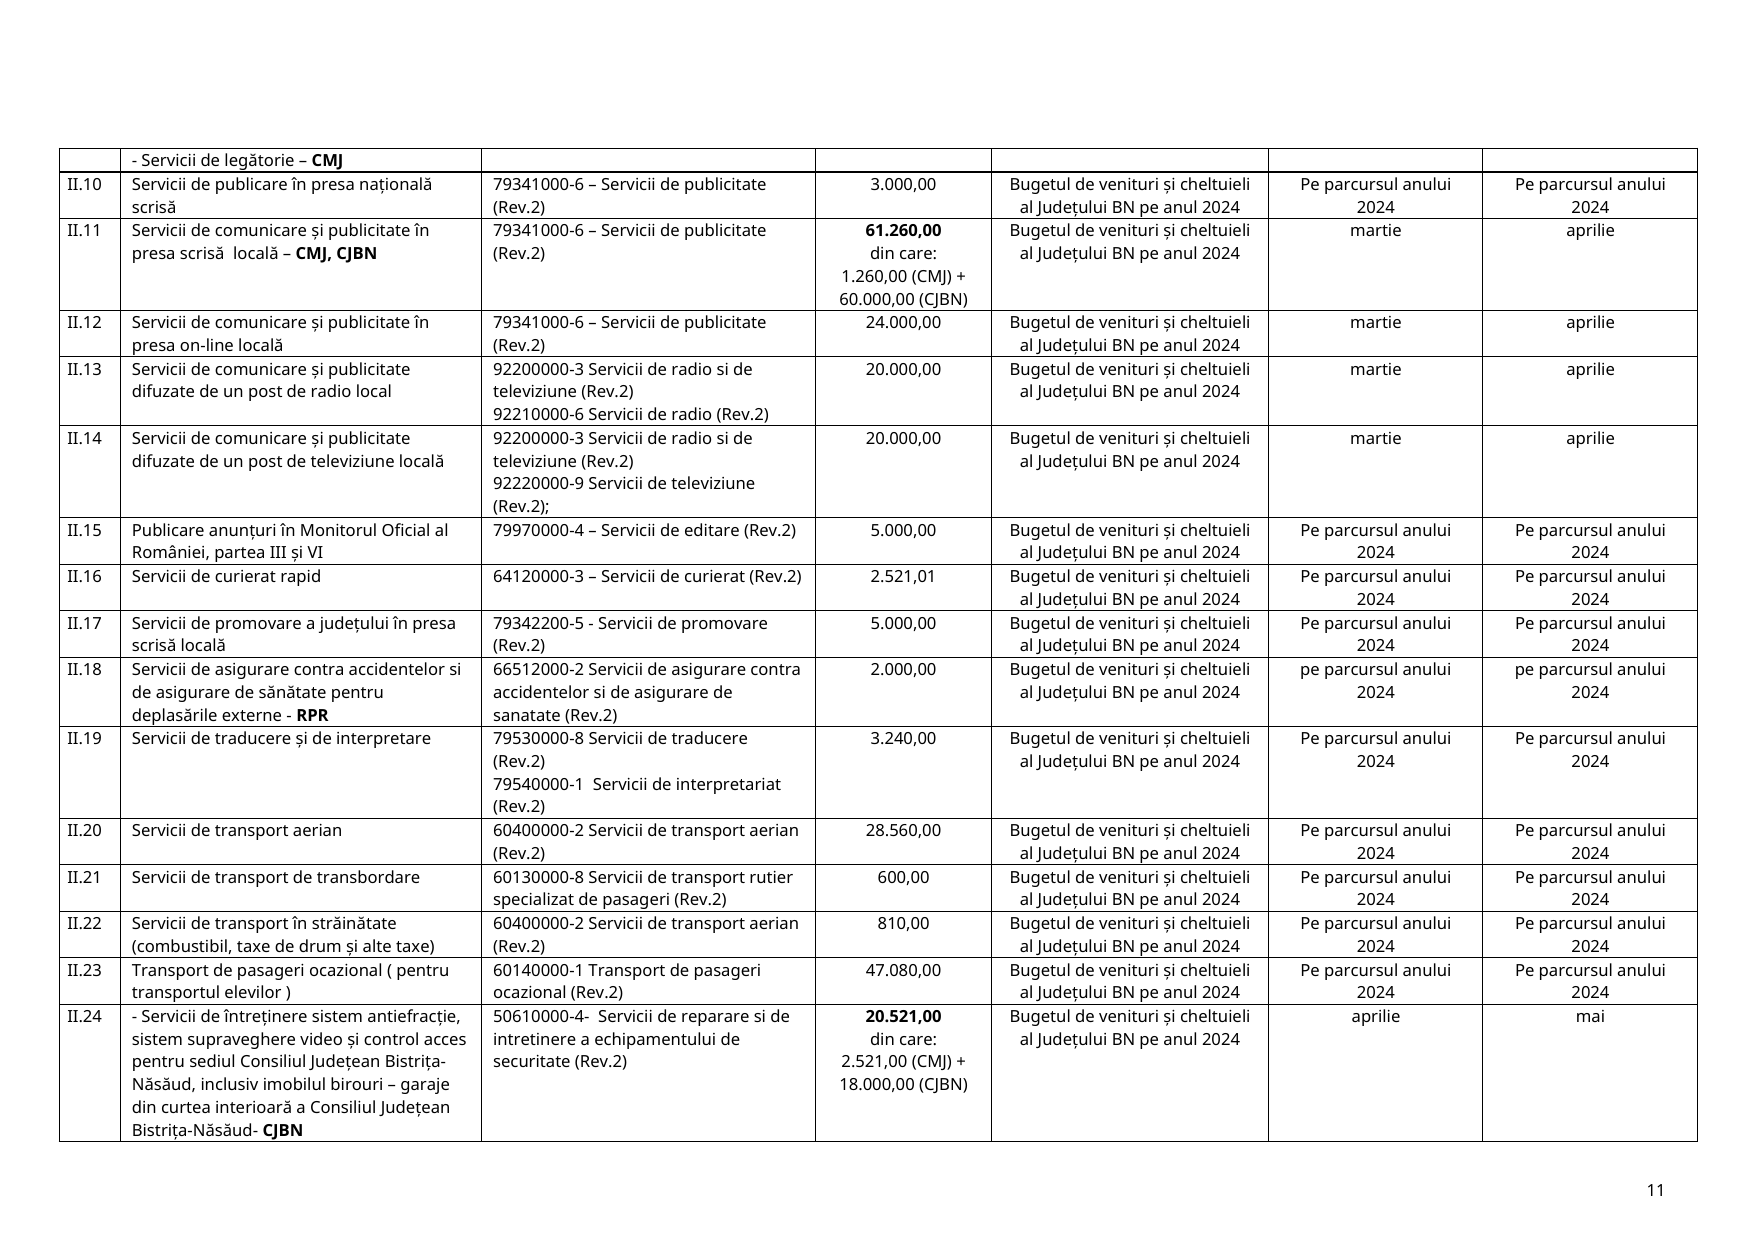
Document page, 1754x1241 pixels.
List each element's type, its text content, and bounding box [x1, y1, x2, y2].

table_cell [60, 357, 120, 425]
table_cell martie [1269, 426, 1482, 517]
table_cell Pe parcursul anului 2024 [1269, 819, 1482, 864]
table_cell Bugetul de venituri și cheltuieli al Județului BN pe anul 2024 [992, 565, 1268, 610]
table_cell Servicii de transport în străinătate (combustibil, taxe de drum și alte taxe) [121, 912, 481, 957]
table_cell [992, 1005, 1268, 1141]
table_cell Bugetul de venituri și cheltuieli al Județului BN pe anul 2024 [992, 958, 1268, 1003]
table_cell Pe parcursul anului 2024 [1269, 727, 1482, 818]
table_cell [816, 1005, 991, 1141]
table_cell Bugetul de venituri și cheltuieli al Județului BN pe anul 2024 [992, 819, 1268, 864]
table_cell 24.000,00 [816, 311, 991, 356]
table_cell Pe parcursul anului 2024 [1483, 518, 1697, 564]
table_cell 60400000-2 Servicii de transport aerian (Rev.2) [482, 912, 815, 957]
table_cell Publicare anunțuri în Monitorul Oficial al României, partea III și VI [121, 518, 481, 564]
table_cell Bugetul de venituri și cheltuieli al Județului BN pe anul 2024 [992, 219, 1268, 310]
table_cell Servicii de traducere și de interpretare [121, 727, 481, 818]
table_cell 810,00 [816, 912, 991, 957]
table_cell Pe parcursul anului 2024 [1483, 912, 1697, 957]
table_cell Pe parcursul anului 2024 [1483, 173, 1697, 218]
table_cell Servicii de transport aerian [121, 819, 481, 864]
table_cell 5.000,00 [816, 518, 991, 564]
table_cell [1483, 149, 1697, 171]
table_cell Pe parcursul anului 2024 [1269, 518, 1482, 564]
table_cell aprilie [1483, 219, 1697, 310]
table_cell aprilie [1483, 357, 1697, 425]
table_cell [60, 149, 120, 171]
table_cell Bugetul de venituri și cheltuieli al Județului BN pe anul 2024 [992, 426, 1268, 517]
table_cell [60, 912, 120, 957]
table_cell 60400000-2 Servicii de transport aerian (Rev.2) [482, 819, 815, 864]
table_cell Servicii de comunicare şi publicitate în presa scrisă locală – CMJ, CJBN [121, 219, 481, 310]
table_cell martie [1269, 219, 1482, 310]
table_cell Pe parcursul anului 2024 [1483, 727, 1697, 818]
table_cell Servicii de transport de transbordare [121, 865, 481, 911]
table_cell Pe parcursul anului 2024 [1269, 958, 1482, 1003]
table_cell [121, 149, 481, 171]
table_cell [60, 865, 120, 911]
table_cell Servicii de asigurare contra accidentelor si de asigurare de sănătate pentru deplasările externe - RPR [121, 658, 481, 726]
table_cell Servicii de publicare în presa națională scrisă [121, 173, 481, 218]
table_cell Bugetul de venituri și cheltuieli al Județului BN pe anul 2024 [992, 611, 1268, 657]
table_cell 79341000-6 – Servicii de publicitate (Rev.2) [482, 219, 815, 310]
table_cell Bugetul de venituri și cheltuieli al Județului BN pe anul 2024 [992, 518, 1268, 564]
table_cell 64120000-3 – Servicii de curierat (Rev.2) [482, 565, 815, 610]
table_cell 3.000,00 [816, 173, 991, 218]
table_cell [816, 149, 991, 171]
table_cell 79341000-6 – Servicii de publicitate (Rev.2) [482, 173, 815, 218]
table_cell Bugetul de venituri și cheltuieli al Județului BN pe anul 2024 [992, 173, 1268, 218]
table_cell 60140000-1 Transport de pasageri ocazional (Rev.2) [482, 958, 815, 1003]
table_cell Pe parcursul anului 2024 [1269, 565, 1482, 610]
table_cell [60, 518, 120, 564]
table_cell [60, 958, 120, 1003]
table_cell Pe parcursul anului 2024 [1269, 173, 1482, 218]
table_cell [60, 426, 120, 517]
table_cell Servicii de comunicare şi publicitate difuzate de un post de radio local [121, 357, 481, 425]
table_cell Transport de pasageri ocazional ( pentru transportul elevilor ) [121, 958, 481, 1003]
table_cell [60, 565, 120, 610]
table_cell 20.000,00 [816, 357, 991, 425]
table_cell Bugetul de venituri și cheltuieli al Județului BN pe anul 2024 [992, 912, 1268, 957]
table_cell 66512000-2 Servicii de asigurare contra accidentelor si de asigurare de sanatate (Rev.2) [482, 658, 815, 726]
table_cell 3.240,00 [816, 727, 991, 818]
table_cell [121, 1005, 481, 1141]
table_cell [60, 658, 120, 726]
table_cell martie [1269, 311, 1482, 356]
table_cell 79342200-5 - Servicii de promovare (Rev.2) [482, 611, 815, 657]
table_cell Pe parcursul anului 2024 [1483, 565, 1697, 610]
table_cell aprilie [1483, 311, 1697, 356]
table_cell Pe parcursul anului 2024 [1483, 611, 1697, 657]
table_cell 60130000-8 Servicii de transport rutier specializat de pasageri (Rev.2) [482, 865, 815, 911]
table_cell Pe parcursul anului 2024 [1483, 958, 1697, 1003]
table_cell aprilie [1483, 426, 1697, 517]
table_cell Pe parcursul anului 2024 [1483, 819, 1697, 864]
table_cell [482, 149, 815, 171]
table_cell 2.000,00 [816, 658, 991, 726]
table_cell 92200000-3 Servicii de radio si de televiziune (Rev.2) 92210000-6 Servicii de radio (Rev.2) [482, 357, 815, 425]
table_cell 600,00 [816, 865, 991, 911]
table_cell pe parcursul anului 2024 [1483, 658, 1697, 726]
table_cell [992, 149, 1268, 171]
table_cell 5.000,00 [816, 611, 991, 657]
table_cell [60, 311, 120, 356]
table_cell 92200000-3 Servicii de radio si de televiziune (Rev.2) 92220000-9 Servicii de televiziune (Rev.2); [482, 426, 815, 517]
table_cell Bugetul de venituri și cheltuieli al Județului BN pe anul 2024 [992, 865, 1268, 911]
table_cell [60, 219, 120, 310]
table_cell [60, 1005, 120, 1141]
table_cell Servicii de comunicare şi publicitate difuzate de un post de televiziune locală [121, 426, 481, 517]
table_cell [1269, 149, 1482, 171]
table_cell Pe parcursul anului 2024 [1269, 611, 1482, 657]
table_cell [60, 819, 120, 864]
table_cell Servicii de promovare a județului în presa scrisă locală [121, 611, 481, 657]
table_cell Bugetul de venituri și cheltuieli al Județului BN pe anul 2024 [992, 727, 1268, 818]
table_cell Bugetul de venituri și cheltuieli al Județului BN pe anul 2024 [992, 311, 1268, 356]
table_cell Pe parcursul anului 2024 [1483, 865, 1697, 911]
table_cell 28.560,00 [816, 819, 991, 864]
table_cell 79530000-8 Servicii de traducere (Rev.2) 79540000-1 Servicii de interpretariat (Rev.2) [482, 727, 815, 818]
table_cell 47.080,00 [816, 958, 991, 1003]
table_cell pe parcursul anului 2024 [1269, 658, 1482, 726]
table_cell Bugetul de venituri și cheltuieli al Județului BN pe anul 2024 [992, 357, 1268, 425]
table_cell mai [1483, 1005, 1697, 1141]
table_cell 79341000-6 – Servicii de publicitate (Rev.2) [482, 311, 815, 356]
table_cell Servicii de comunicare și publicitate în presa on-line locală [121, 311, 481, 356]
table_cell 61.260,00 din care: 1.260,00 (CMJ) + 60.000,00 (CJBN) [816, 219, 991, 310]
table_cell [60, 611, 120, 657]
table_cell 79970000-4 – Servicii de editare (Rev.2) [482, 518, 815, 564]
table_cell 20.000,00 [816, 426, 991, 517]
table_cell Pe parcursul anului 2024 [1269, 912, 1482, 957]
table_cell Pe parcursul anului 2024 [1269, 865, 1482, 911]
table_cell Bugetul de venituri și cheltuieli al Județului BN pe anul 2024 [992, 658, 1268, 726]
table_cell [60, 727, 120, 818]
table_cell Servicii de curierat rapid [121, 565, 481, 610]
table_cell martie [1269, 357, 1482, 425]
table_cell [60, 173, 120, 218]
table_cell aprilie [1269, 1005, 1482, 1141]
table_cell 2.521,01 [816, 565, 991, 610]
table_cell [482, 1005, 815, 1141]
